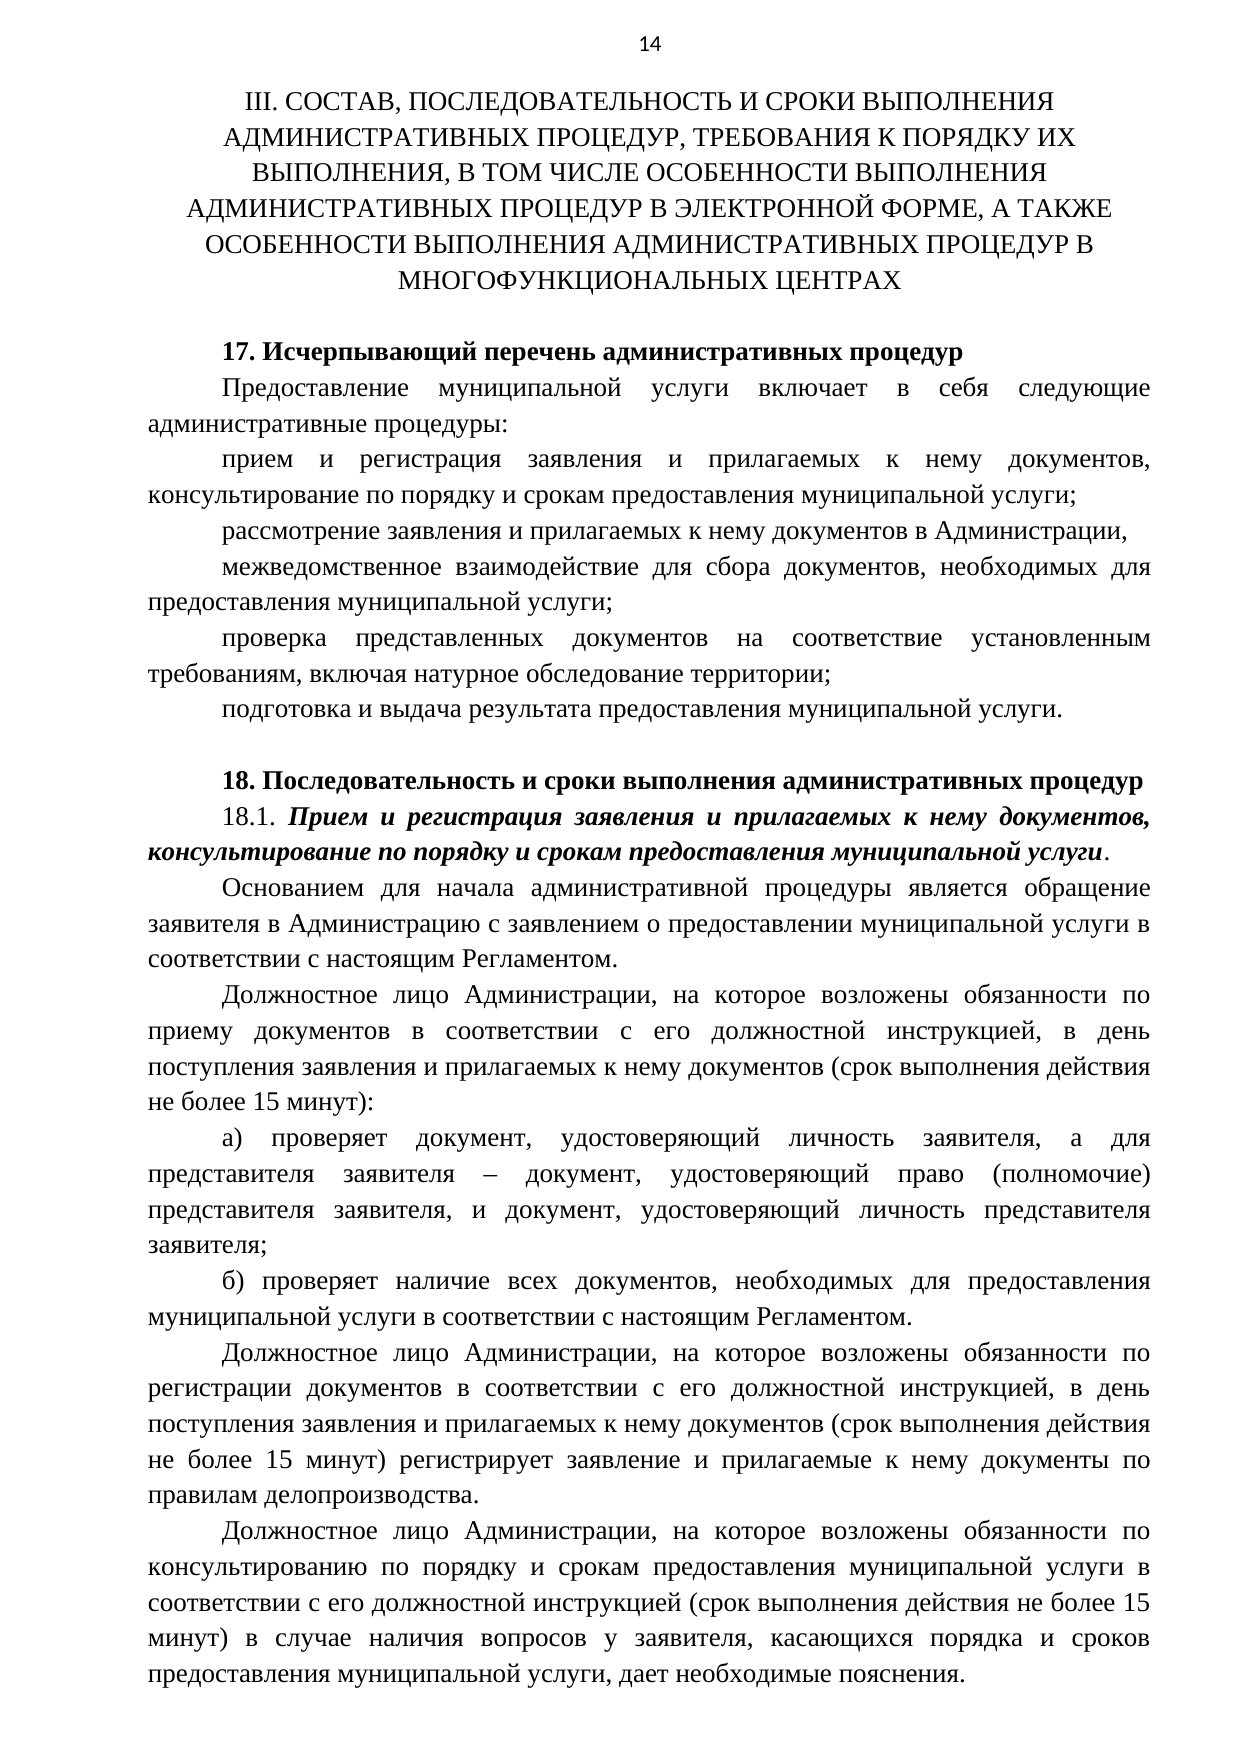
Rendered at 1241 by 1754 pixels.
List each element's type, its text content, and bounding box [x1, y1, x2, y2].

text проверка представленных документов на соответствие установленным требованиям, включая натурное обследование территории; [148, 621, 1152, 688]
text 18.1. Прием и регистрация заявления и прилагаемых к нему документов, консультирование по порядку и срокам предоставления муниципальной услуги. [148, 800, 1152, 867]
text рассмотрение заявления и прилагаемых к нему документов в Администрации, [148, 514, 1152, 545]
text 17. Исчерпывающий перечень административных процедур [148, 335, 1152, 366]
text 18. Последовательность и сроки выполнения административных процедур [148, 764, 1152, 795]
text межведомственное взаимодействие для сбора документов, необходимых для предоставления муниципальной услуги; [148, 549, 1152, 616]
text Должностное лицо Администрации, на которое возложены обязанности по консультированию по порядку и срокам предоставления муниципальной услуги в соответствии с его должностной инструкцией (срок выполнения действия не более 15 минут) в случае наличия вопросов у заявителя, касающихся порядка и сроков предоставления муниципальной услуги, дает необходимые пояснения. [148, 1514, 1152, 1688]
text Должностное лицо Администрации, на которое возложены обязанности по приему документов в соответствии с его должностной инструкцией, в день поступления заявления и прилагаемых к нему документов (срок выполнения действия не более 15 минут): [148, 978, 1152, 1117]
text прием и регистрация заявления и прилагаемых к нему документов, консультирование по порядку и срокам предоставления муниципальной услуги; [148, 442, 1152, 509]
text а) проверяет документ, удостоверяющий личность заявителя, а для представителя заявителя – документ, удостоверяющий право (полномочие) представителя заявителя, и документ, удостоверяющий личность представителя заявителя; [148, 1121, 1152, 1259]
text подготовка и выдача результата предоставления муниципальной услуги. [148, 692, 1152, 724]
text III. СОСТАВ, ПОСЛЕДОВАТЕЛЬНОСТЬ И СРОКИ ВЫПОЛНЕНИЯ АДМИНИСТРАТИВНЫХ ПРОЦЕДУР, ТРЕБОВАНИЯ К ПОРЯДКУ ИХ ВЫПОЛНЕНИЯ, В ТОМ ЧИСЛЕ ОСОБЕННОСТИ ВЫПОЛНЕНИЯ АДМИНИСТРАТИВНЫХ ПРОЦЕДУР В ЭЛЕКТРОННОЙ ФОРМЕ, А ТАКЖЕ ОСОБЕННОСТИ ВЫПОЛНЕНИЯ АДМИНИСТРАТИВНЫХ ПРОЦЕДУР В МНОГОФУНКЦИОНАЛЬНЫХ ЦЕНТРАХ [148, 85, 1152, 295]
text Должностное лицо Администрации, на которое возложены обязанности по регистрации документов в соответствии с его должностной инструкцией, в день поступления заявления и прилагаемых к нему документов (срок выполнения действия не более 15 минут) регистрирует заявление и прилагаемые к нему документы по правилам делопроизводства. [148, 1336, 1152, 1510]
text Предоставление муниципальной услуги включает в себя следующие административные процедуры: [148, 371, 1152, 438]
text Основанием для начала административной процедуры является обращение заявителя в Администрацию с заявлением о предоставлении муниципальной услуги в соответствии с настоящим Регламентом. [148, 871, 1152, 974]
text б) проверяет наличие всех документов, необходимых для предоставления муниципальной услуги в соответствии с настоящим Регламентом. [148, 1264, 1152, 1331]
